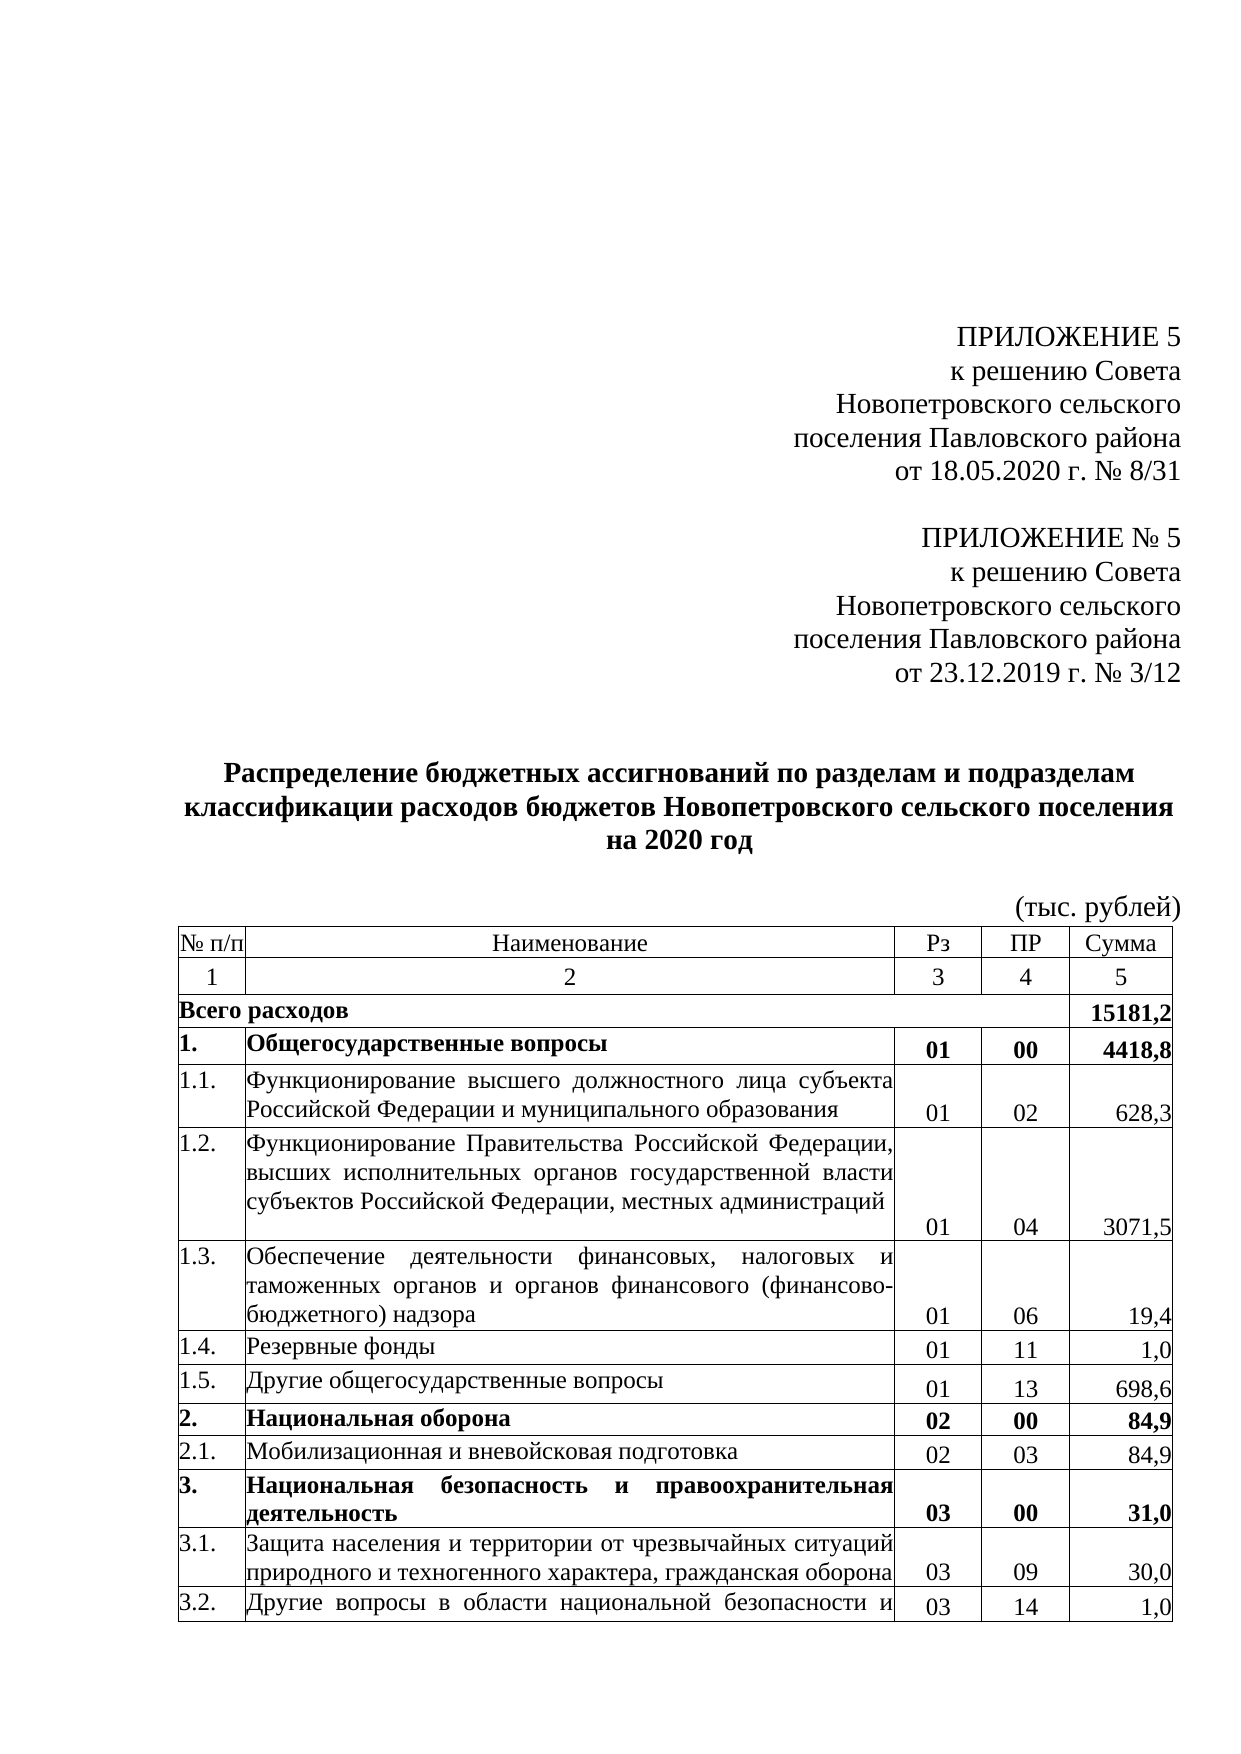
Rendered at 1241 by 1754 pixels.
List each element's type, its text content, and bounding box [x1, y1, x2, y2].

table_cell 00 [982, 1404, 1069, 1435]
table_cell 5 [1070, 958, 1172, 994]
table_cell 3071,5 [1070, 1128, 1172, 1240]
table_cell Мобилизационная и вневойсковая подготовка [246, 1436, 894, 1469]
table_cell 1. [179, 1028, 245, 1064]
text (тыс. рублей) [177, 889, 1181, 923]
table_cell Резервные фонды [246, 1331, 894, 1364]
table_cell 13 [982, 1365, 1069, 1402]
table_cell 06 [982, 1241, 1069, 1330]
table_cell 1.2. [179, 1128, 245, 1240]
table_cell 01 [895, 1065, 981, 1127]
table_cell Национальная оборона [246, 1404, 894, 1435]
table_cell 03 [895, 1587, 981, 1621]
table_cell 1.1. [179, 1065, 245, 1127]
text к решению Совета [702, 554, 1181, 588]
table_cell 30,0 [1070, 1528, 1172, 1586]
table_cell 4 [982, 958, 1069, 994]
table_cell 01 [895, 1128, 981, 1240]
table_cell Защита населения и территории от чрезвычайных ситуаций природного и техногенного характера, гражданская оборона [246, 1528, 894, 1586]
text поселения Павловского района [702, 621, 1181, 655]
table_cell 03 [895, 1528, 981, 1586]
table_cell 00 [982, 1470, 1069, 1527]
table_cell 1.4. [179, 1331, 245, 1364]
table_cell 02 [895, 1404, 981, 1435]
table_cell 09 [982, 1528, 1069, 1586]
table_cell 1.5. [179, 1365, 245, 1402]
text ПРИЛОЖЕНИЕ 5 [177, 319, 1181, 353]
table_cell 3.2. [179, 1587, 245, 1621]
table_header Сумма [1070, 927, 1172, 957]
table_cell 84,9 [1070, 1436, 1172, 1469]
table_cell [246, 1587, 894, 1621]
table_cell 84,9 [1070, 1404, 1172, 1435]
text Новопетровского сельского [177, 386, 1181, 420]
table_header Рз [895, 927, 981, 957]
table_cell 4418,8 [1070, 1028, 1172, 1064]
table_cell 698,6 [1070, 1365, 1172, 1402]
text к решению Совета [177, 353, 1181, 386]
table_header Наименование [246, 927, 894, 957]
table_cell 03 [982, 1436, 1069, 1469]
table_cell 628,3 [1070, 1065, 1172, 1127]
table_cell 2. [179, 1404, 245, 1435]
table_cell 01 [895, 1241, 981, 1330]
table_cell Функционирование высшего должностного лица субъекта Российской Федерации и муниципального образования [246, 1065, 894, 1127]
table_cell Функционирование Правительства Российской Федерации, высших исполнительных органов государственной власти субъектов Российской Федерации, местных администраций [246, 1128, 894, 1240]
table_header № п/п [179, 927, 245, 957]
table_cell 3. [179, 1470, 245, 1527]
table_cell Другие общегосударственные вопросы [246, 1365, 894, 1402]
table_cell Национальная безопасность и правоохранительная деятельность [246, 1470, 894, 1527]
table_cell Обеспечение деятельности финансовых, налоговых и таможенных органов и органов финансового (финансово-бюджетного) надзора [246, 1241, 894, 1330]
table_cell 1,0 [1070, 1331, 1172, 1364]
table_cell 19,4 [1070, 1241, 1172, 1330]
text от 18.05.2020 г. № 8/31 [758, 453, 1181, 487]
text Новопетровского сельского [702, 588, 1181, 621]
table_cell 02 [982, 1065, 1069, 1127]
text поселения Павловского района [177, 420, 1181, 453]
text Распределение бюджетных ассигнований по разделам и подразделам классификации расходов бюджетов Новопетровского сельского поселения на 2020 год [177, 755, 1181, 856]
table_cell 14 [982, 1587, 1069, 1621]
table_cell 04 [982, 1128, 1069, 1240]
table_cell 31,0 [1070, 1470, 1172, 1527]
table_cell 1 [179, 958, 245, 994]
table_cell 03 [895, 1470, 981, 1527]
table_cell Общегосударственные вопросы [246, 1028, 894, 1064]
table_header ПР [982, 927, 1069, 957]
table_cell 3 [895, 958, 981, 994]
table_cell 15181,2 [1070, 995, 1172, 1027]
text ПРИЛОЖЕНИЕ № 5 [702, 521, 1181, 554]
table_cell 2 [246, 958, 894, 994]
table_cell 02 [895, 1436, 981, 1469]
text от 23.12.2019 г. № 3/12 [177, 655, 1181, 688]
table_cell 1,0 [1070, 1587, 1172, 1621]
table_cell 2.1. [179, 1436, 245, 1469]
table_cell 01 [895, 1028, 981, 1064]
table_cell 11 [982, 1331, 1069, 1364]
table_cell 01 [895, 1331, 981, 1364]
table_cell 1.3. [179, 1241, 245, 1330]
table_cell 00 [982, 1028, 1069, 1064]
table_cell Всего расходов [179, 995, 1069, 1027]
table_cell 3.1. [179, 1528, 245, 1586]
table_cell 01 [895, 1365, 981, 1402]
